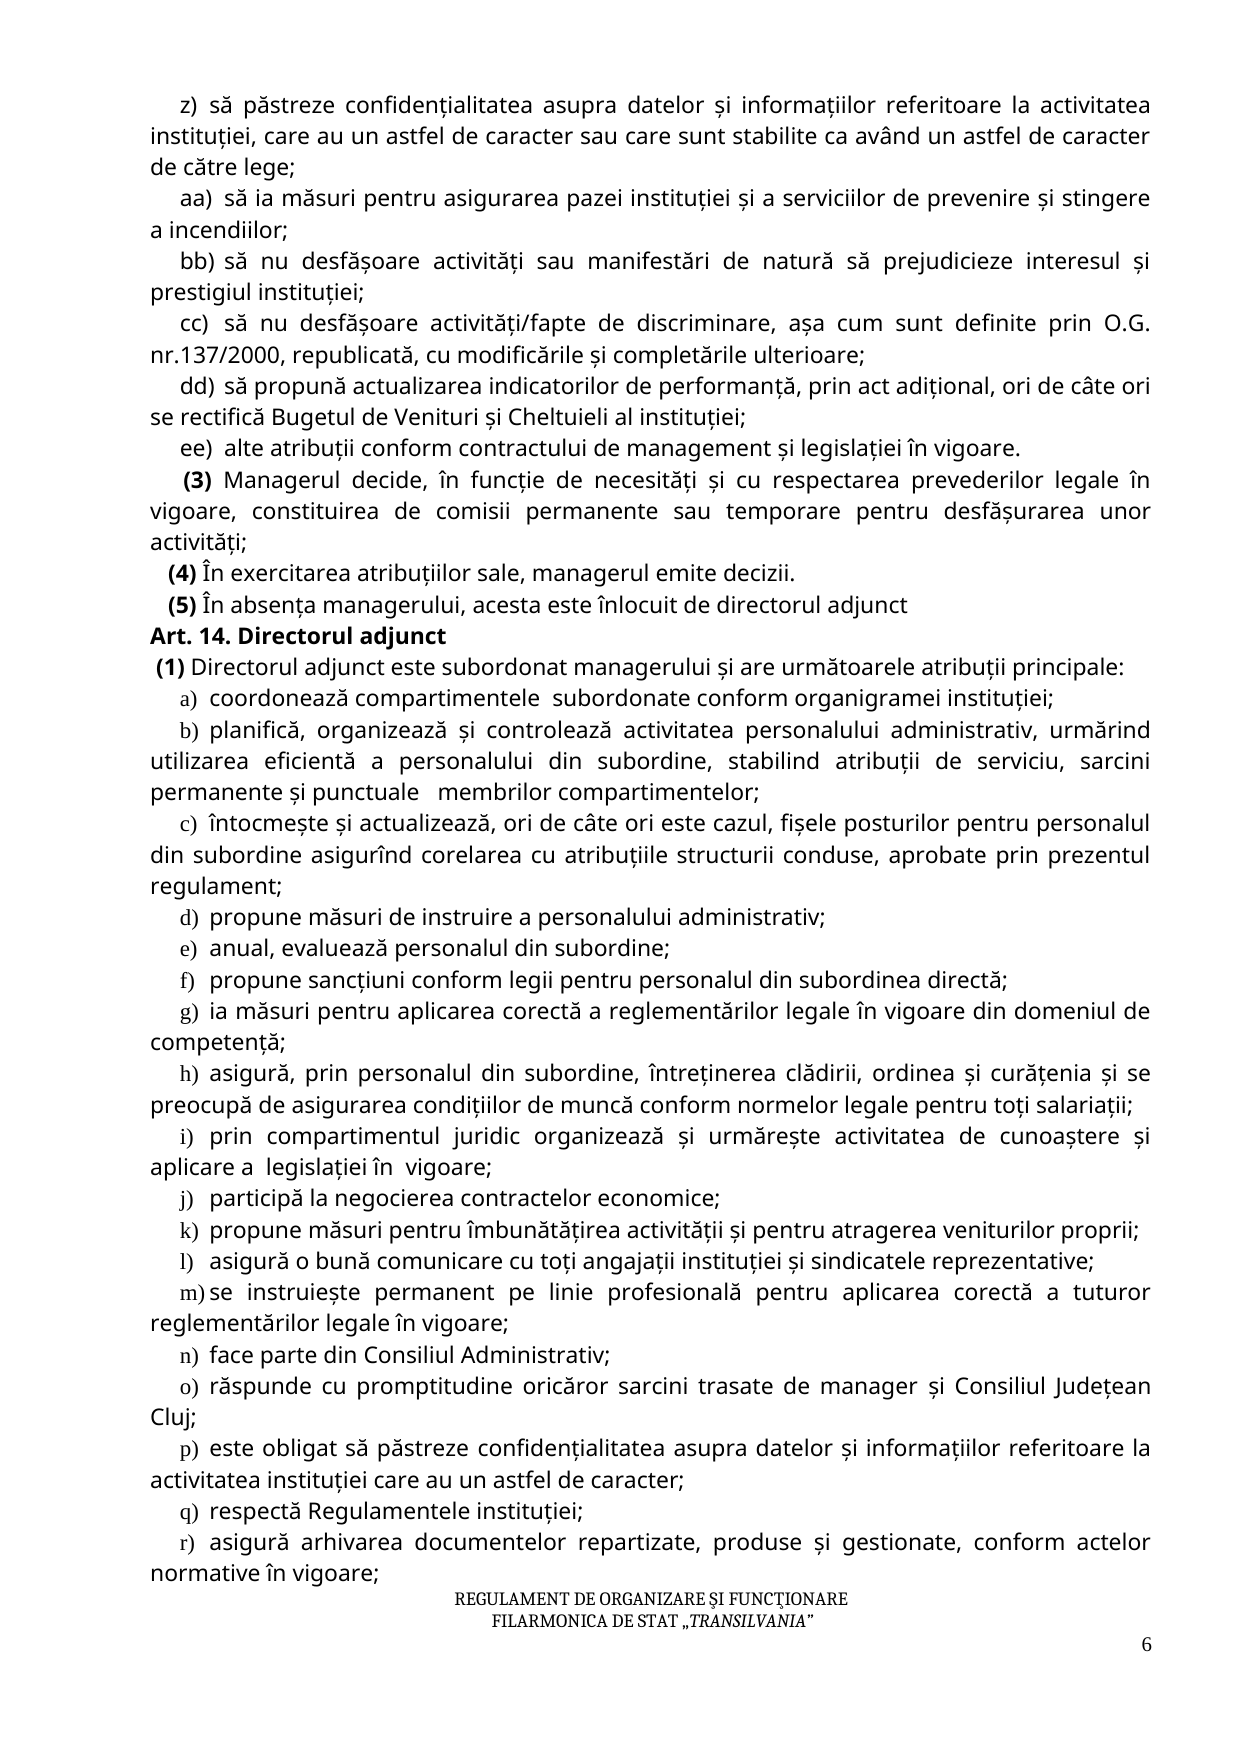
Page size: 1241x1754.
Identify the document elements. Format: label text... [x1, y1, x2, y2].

list să propună actualizarea indicatorilor de performanță, prin act adițional, ori de câte ori se rectifică Bugetul de Venituri și Cheltuieli al instituției; [150, 370, 1152, 432]
list întocmeşte şi actualizează, ori de câte ori este cazul, fişele posturilor pentru personalul din subordine asigurînd corelarea cu atribuţiile structurii conduse, aprobate prin prezentul regulament; [150, 807, 1152, 901]
list respectă Regulamentele instituției; [150, 1495, 1152, 1526]
text Art. 14. Directorul adjunct [150, 620, 1152, 651]
list propune măsuri pentru îmbunătăţirea activităţii şi pentru atragerea veniturilor proprii; [150, 1214, 1152, 1245]
list planifică, organizează şi controlează activitatea personalului administrativ, urmărind utilizarea eficientă a personalului din subordine, stabilind atribuţii de serviciu, sarcini permanente şi punctuale membrilor compartimentelor; [150, 714, 1152, 807]
list propune sancţiuni conform legii pentru personalul din subordinea directă; [150, 964, 1152, 995]
list propune măsuri de instruire a personalului administrativ; [150, 901, 1152, 932]
list prin compartimentul juridic organizează şi urmăreşte activitatea de cunoaştere şi aplicare a legislaţiei în vigoare; [150, 1120, 1152, 1182]
list să nu desfăşoare activităţi sau manifestări de natură să prejudicieze interesul şi prestigiul instituţiei; [150, 245, 1152, 307]
text (3) Managerul decide, în funcţie de necesităţi şi cu respectarea prevederilor legale în vigoare, constituirea de comisii permanente sau temporare pentru desfăşurarea unor activităţi; [150, 464, 1152, 557]
list coordonează compartimentele subordonate conform organigramei instituţiei; [150, 682, 1152, 714]
list asigură o bună comunicare cu toţi angajaţii instituţiei şi sindicatele reprezentative; [150, 1245, 1152, 1276]
list participă la negocierea contractelor economice; [150, 1182, 1152, 1214]
list face parte din Consiliul Administrativ; [150, 1339, 1152, 1370]
text (5) În absenţa managerului, acesta este înlocuit de directorul adjunct [150, 589, 1152, 620]
text (1) Directorul adjunct este subordonat managerului şi are următoarele atribuţii principale: [150, 651, 1152, 682]
list anual, evaluează personalul din subordine; [150, 932, 1152, 964]
list să ia măsuri pentru asigurarea pazei instituţiei şi a serviciilor de prevenire şi stingere a incendiilor; [150, 182, 1152, 245]
list asigură, prin personalul din subordine, întreţinerea clădirii, ordinea şi curăţenia şi se preocupă de asigurarea condiţiilor de muncă conform normelor legale pentru toţi salariaţii; [150, 1057, 1152, 1120]
list să nu desfăşoare activităţi/fapte de discriminare, aşa cum sunt definite prin O.G. nr.137/2000, republicată, cu modificările şi completările ulterioare; [150, 307, 1152, 370]
list alte atribuții conform contractului de management și legislației în vigoare. [150, 432, 1152, 464]
list răspunde cu promptitudine oricăror sarcini trasate de manager și Consiliul Judeţean Cluj; [150, 1370, 1152, 1432]
text (4) În exercitarea atribuţiilor sale, managerul emite decizii. [150, 557, 1152, 589]
list ia măsuri pentru aplicarea corectă a reglementărilor legale în vigoare din domeniul de competență; [150, 995, 1152, 1057]
list asigură arhivarea documentelor repartizate, produse şi gestionate, conform actelor normative în vigoare; [150, 1526, 1152, 1589]
list se instruieşte permanent pe linie profesională pentru aplicarea corectă a tuturor reglementărilor legale în vigoare; [150, 1276, 1152, 1339]
list este obligat să păstreze confidenţialitatea asupra datelor şi informaţiilor referitoare la activitatea instituţiei care au un astfel de caracter; [150, 1432, 1152, 1495]
list să păstreze confidenţialitatea asupra datelor şi informaţiilor referitoare la activitatea instituţiei, care au un astfel de caracter sau care sunt stabilite ca având un astfel de caracter de către lege; [150, 89, 1152, 182]
